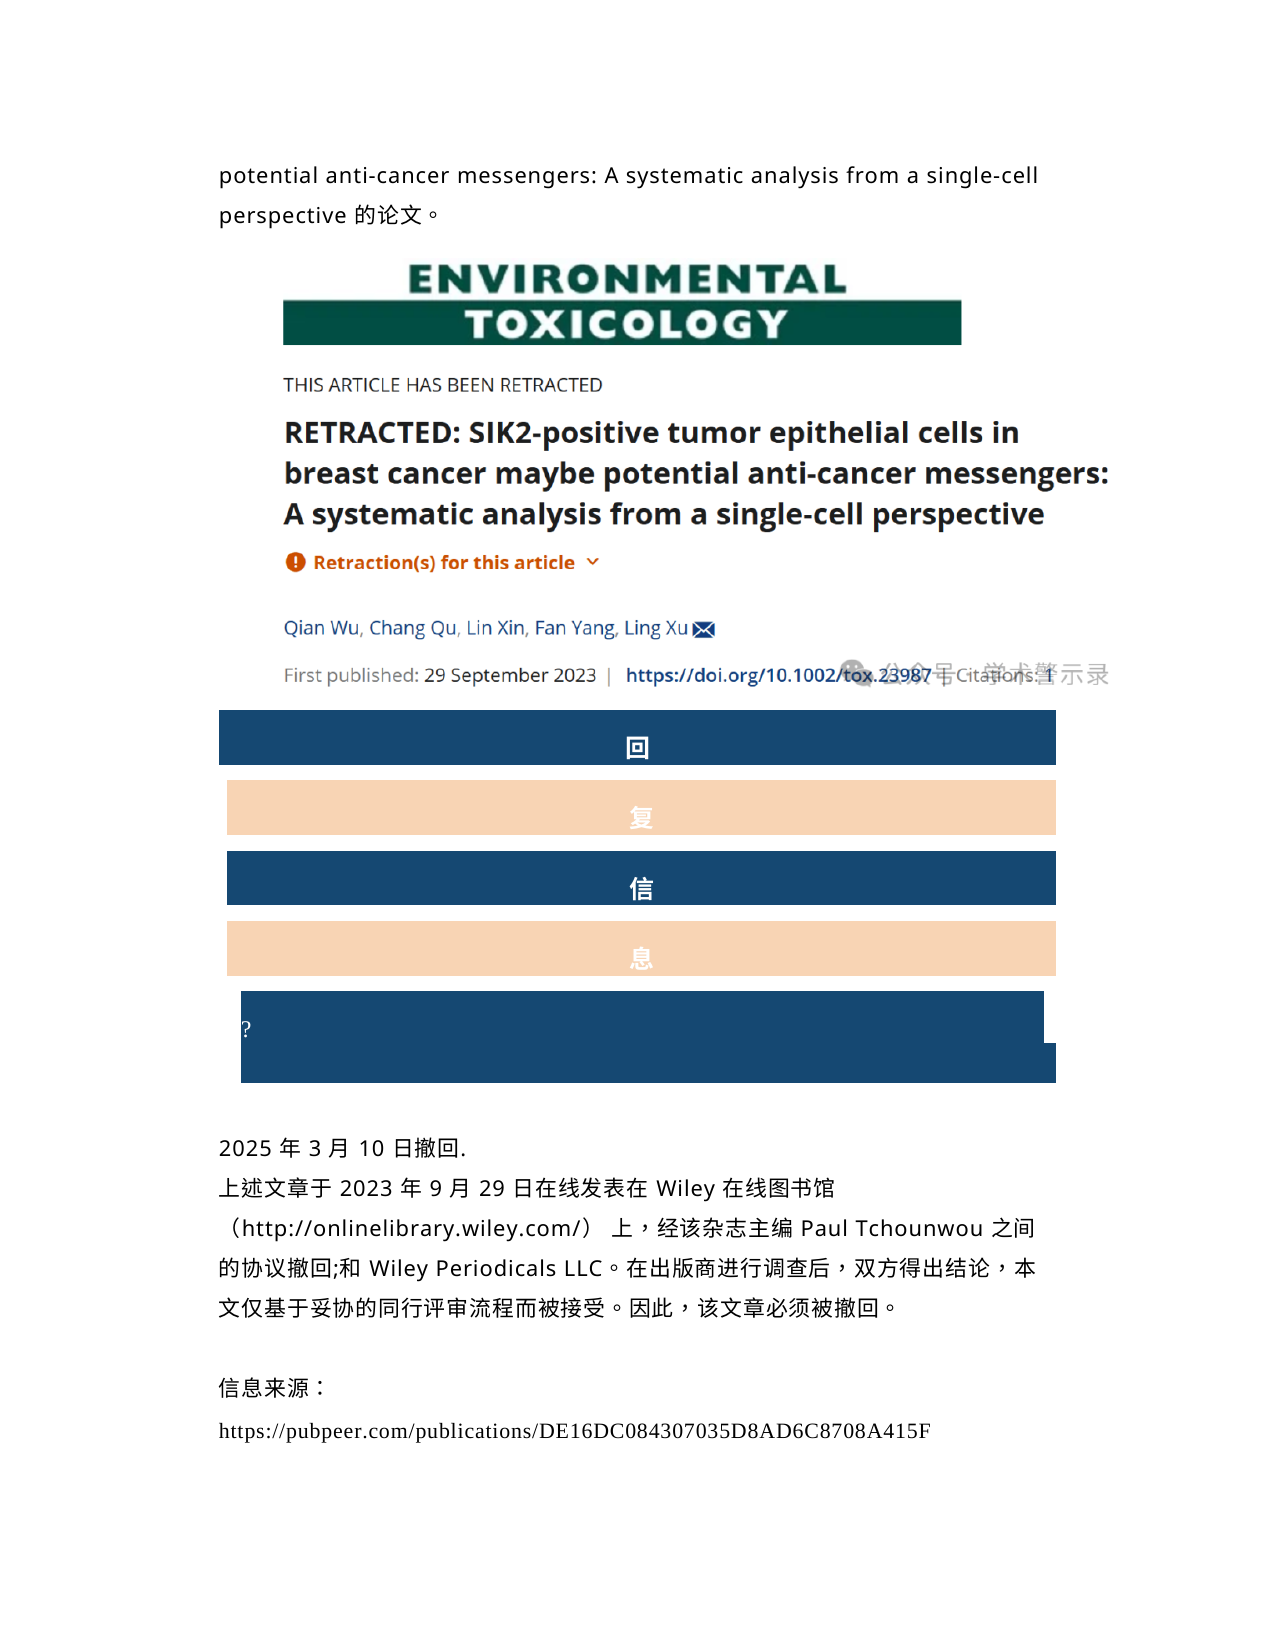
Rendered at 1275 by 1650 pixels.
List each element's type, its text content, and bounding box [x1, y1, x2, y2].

text ? [241, 991, 1044, 1043]
text 信 [227, 851, 1056, 905]
text 回 [219, 710, 1056, 765]
text 复 [227, 780, 1056, 835]
text 息 [227, 921, 1056, 976]
picture [237, 230, 1138, 710]
text 上述文章于 2023 年 9 月 29 日在线发表在 Wiley 在线图书馆 （http://onlinelibrary.wiley.com/） 上，经该杂志主编 Paul Tchounwou 之间的协议撤回;和 Wiley Periodicals LLC。在出版商进行调查后，双方得出结论，本文仅基于妥协的同行评审流程而被接受。因此，该文章必须被撤回。 [219, 1163, 1056, 1323]
text 信息来源： [219, 1363, 1056, 1403]
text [219, 150, 1056, 230]
text https://pubpeer.com/publications/DE16DC084307035D8AD6C8708A415F [219, 1403, 1056, 1443]
text 2025 年 3 月 10 日撤回. [219, 1123, 1056, 1163]
